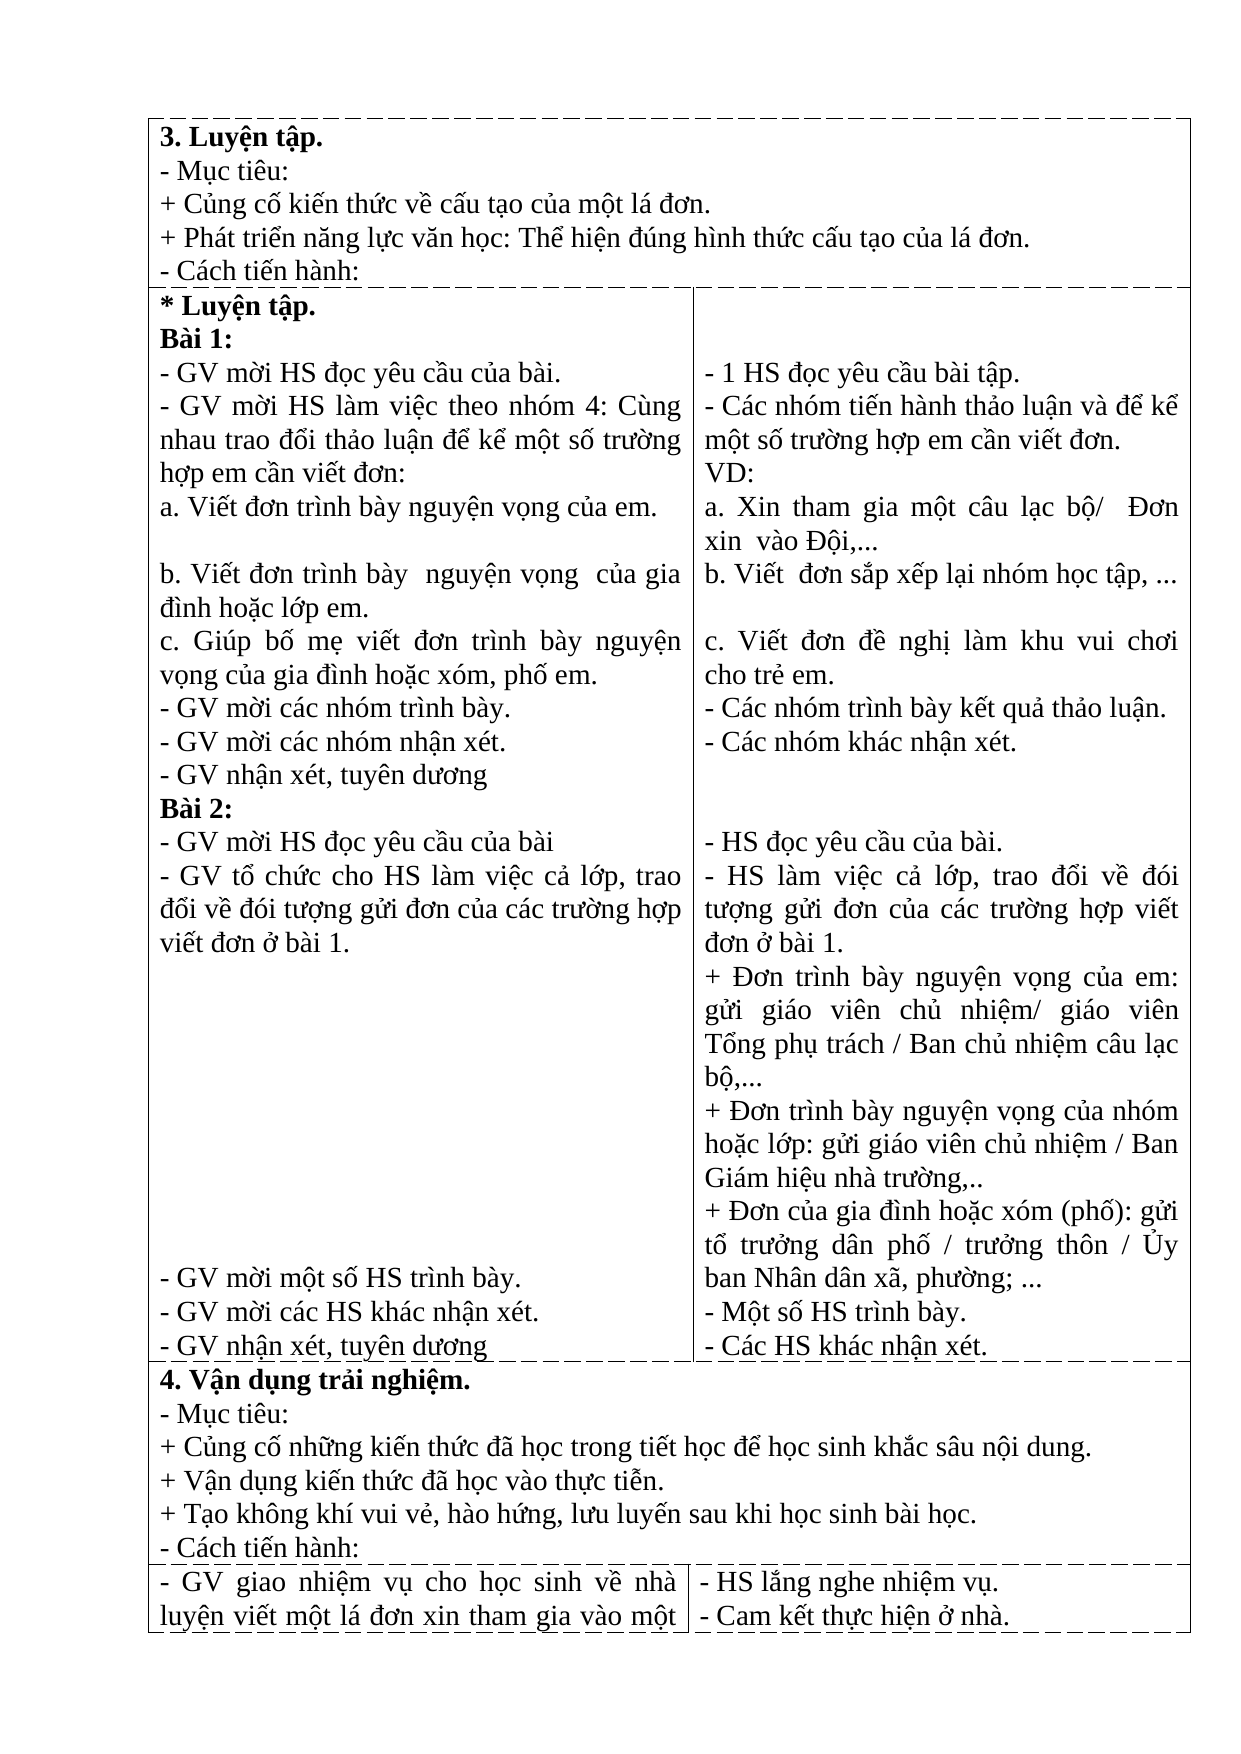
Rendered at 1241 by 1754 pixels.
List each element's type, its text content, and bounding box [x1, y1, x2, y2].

table_cell 3. Luyện tập. - Mục tiêu: + Củng cố kiến thức về cấu tạo của một lá đơn. + Phát triển năng lực văn học: Thể hiện đúng hình thức cấu tạo của lá đơn. - Cách tiến hành: [149, 118, 1190, 287]
table_cell 4. Vận dụng trải nghiệm. - Mục tiêu: + Củng cố những kiến thức đã học trong tiết học để học sinh khắc sâu nội dung. + Vận dụng kiến thức đã học vào thực tiễn. + Tạo không khí vui vẻ, hào hứng, lưu luyến sau khi học sinh bài học. - Cách tiến hành: [149, 1361, 1190, 1563]
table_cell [689, 1564, 1190, 1632]
table_cell * Luyện tập. Bài 1: - GV mời HS đọc yêu cầu của bài. - GV mời HS làm việc theo nhóm 4: Cùng nhau trao đổi thảo luận để kể một số trường hợp em cần viết đơn: a. Viết đơn trình bày nguyện vọng của em. b. Viết đơn trình bày nguyện vọng của gia đình hoặc lớp em. c. Giúp bố mẹ viết đơn trình bày nguyện vọng của gia đình hoặc xóm, phố em. - GV mời các nhóm trình bày. - GV mời các nhóm nhận xét. - GV nhận xét, tuyên dương Bài 2: - GV mời HS đọc yêu cầu của bài - GV tổ chức cho HS làm việc cả lớp, trao đổi về đói tượng gửi đơn của các trường hợp viết đơn ở bài 1. - GV mời một số HS trình bày. - GV mời các HS khác nhận xét. - GV nhận xét, tuyên dương [149, 287, 693, 1361]
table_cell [149, 1564, 688, 1632]
table_cell - 1 HS đọc yêu cầu bài tập. - Các nhóm tiến hành thảo luận và để kể một số trường hợp em cần viết đơn. VD: a. Xin tham gia một câu lạc bộ/ Đơn xin vào Đội,... b. Viết đơn sắp xếp lại nhóm học tập, ... c. Viết đơn đề nghị làm khu vui chơi cho trẻ em. - Các nhóm trình bày kết quả thảo luận. - Các nhóm khác nhận xét. - HS đọc yêu cầu của bài. - HS làm việc cả lớp, trao đổi về đói tượng gửi đơn của các trường hợp viết đơn ở bài 1. + Đơn trình bày nguyện vọng của em: gửi giáo viên chủ nhiệm/ giáo viên Tổng phụ trách / Ban chủ nhiệm câu lạc bộ,... + Đơn trình bày nguyện vọng của nhóm hoặc lớp: gửi giáo viên chủ nhiệm / Ban Giám hiệu nhà trường,.. + Đơn của gia đình hoặc xóm (phố): gửi tổ trưởng dân phố / trưởng thôn / Ủy ban Nhân dân xã, phường; ... - Một số HS trình bày. - Các HS khác nhận xét. [694, 287, 1190, 1361]
